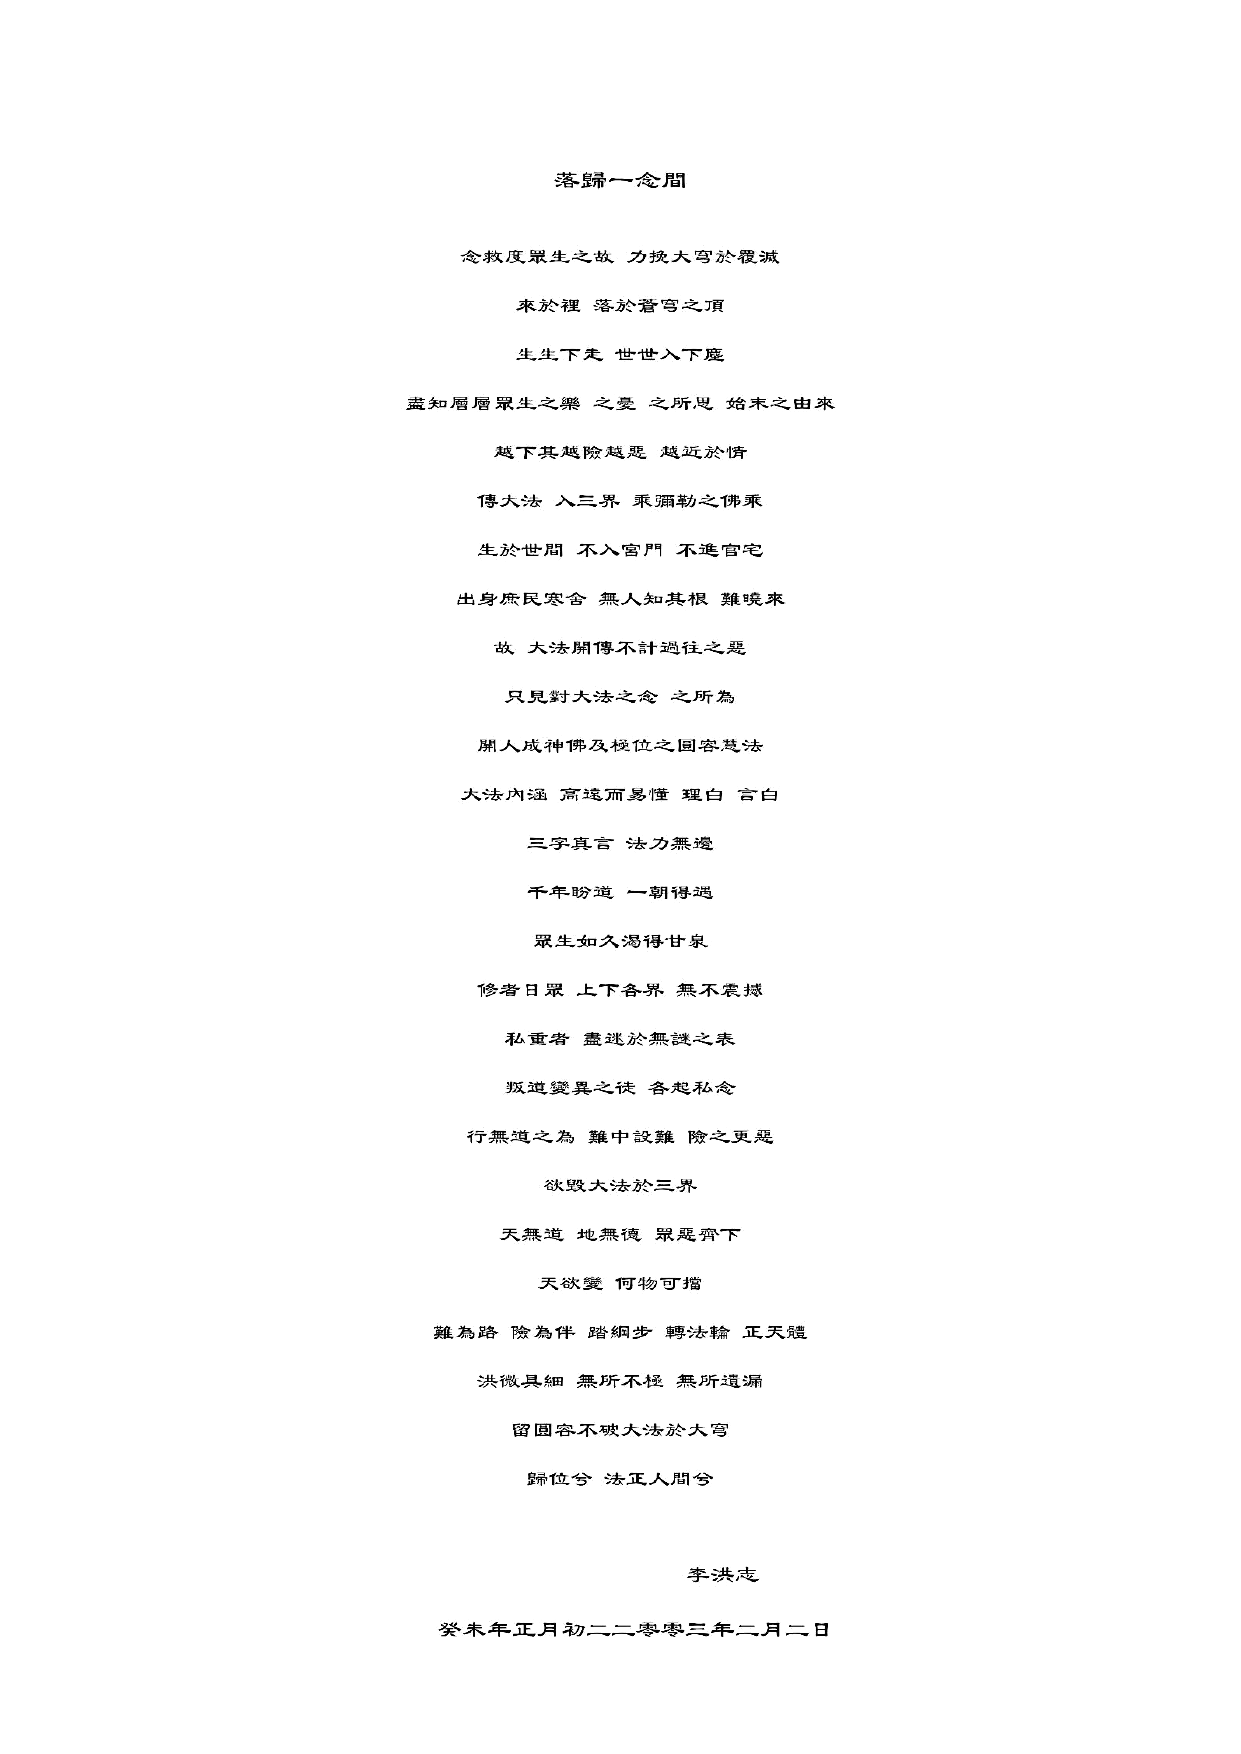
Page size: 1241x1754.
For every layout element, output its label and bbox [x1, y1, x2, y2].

picture [401, 76, 839, 1731]
